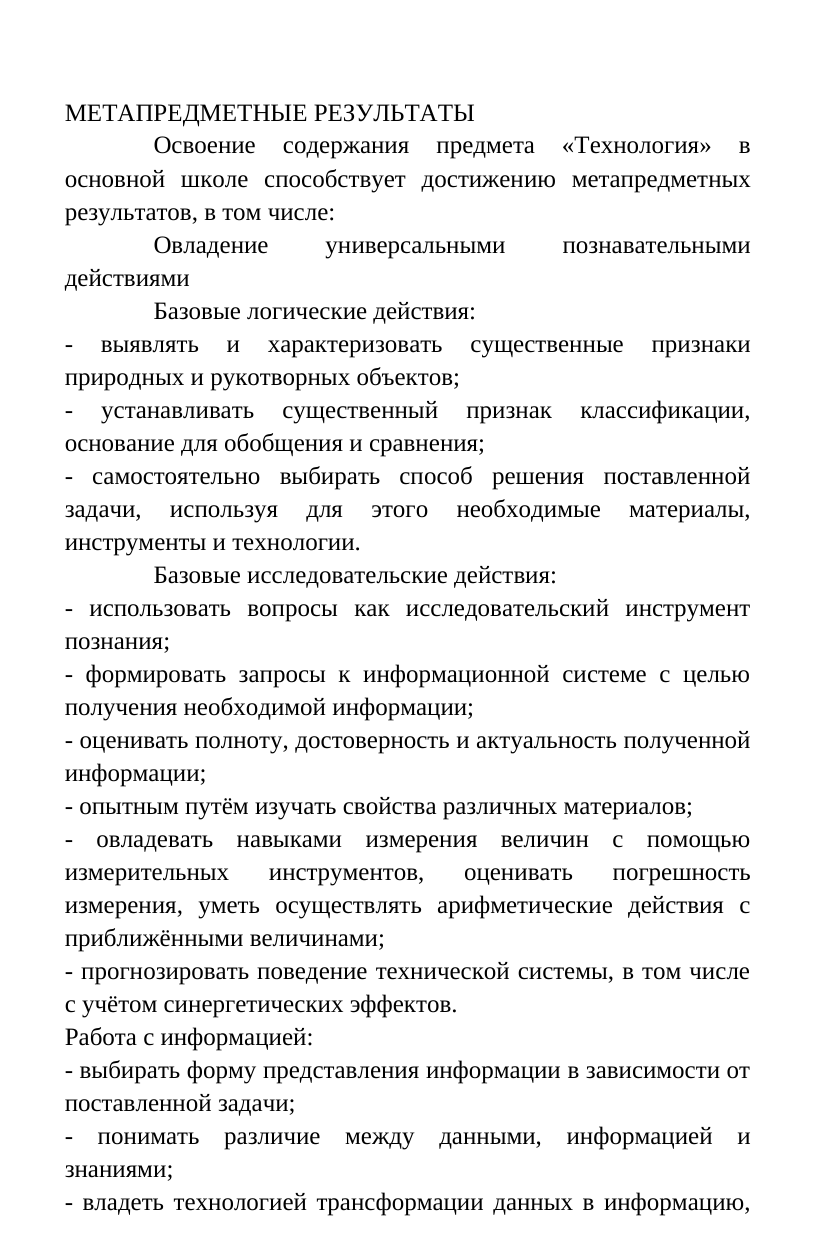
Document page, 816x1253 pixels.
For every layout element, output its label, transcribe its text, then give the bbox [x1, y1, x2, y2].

text - самостоятельно выбирать способ решения поставленной задачи, используя для этого необходимые материалы, инструменты и технологии. [64, 461, 751, 556]
text - овладевать навыками измерения величин с помощью измерительных инструментов, оценивать погрешность измерения, уметь осуществлять арифметические действия с приближёнными величинами; [64, 824, 751, 952]
text - понимать различие между данными, информацией и знаниями; [64, 1121, 751, 1183]
text - использовать вопросы как исследовательский инструмент познания; [64, 593, 751, 655]
text Работа с информацией: [64, 1022, 751, 1051]
text - выбирать форму представления информации в зависимости от поставленной задачи; [64, 1055, 751, 1117]
text - выявлять и характеризовать существенные признаки природных и рукотворных объектов; [64, 329, 751, 391]
text Базовые логические действия: [64, 296, 751, 324]
text - формировать запросы к информационной системе с целью получения необходимой информации; [64, 659, 751, 721]
text Базовые исследовательские действия: [64, 560, 751, 589]
text - устанавливать существенный признак классификации, основание для обобщения и сравнения; [64, 395, 751, 457]
text - опытным путём изучать свойства различных материалов; [64, 791, 751, 820]
text - прогнозировать поведение технической системы, в том числе с учётом синергетических эффектов. [64, 956, 751, 1018]
text Овладение универсальными познавательными действиями [64, 230, 751, 291]
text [64, 1187, 751, 1216]
text Освоение содержания предмета «Технология» в основной школе способствует достижению метапредметных результатов, в том числе: [64, 131, 751, 225]
text - оценивать полноту, достоверность и актуальность полученной информации; [64, 725, 751, 787]
text МЕТАПРЕДМЕТНЫЕ РЕЗУЛЬТАТЫ [64, 98, 751, 126]
